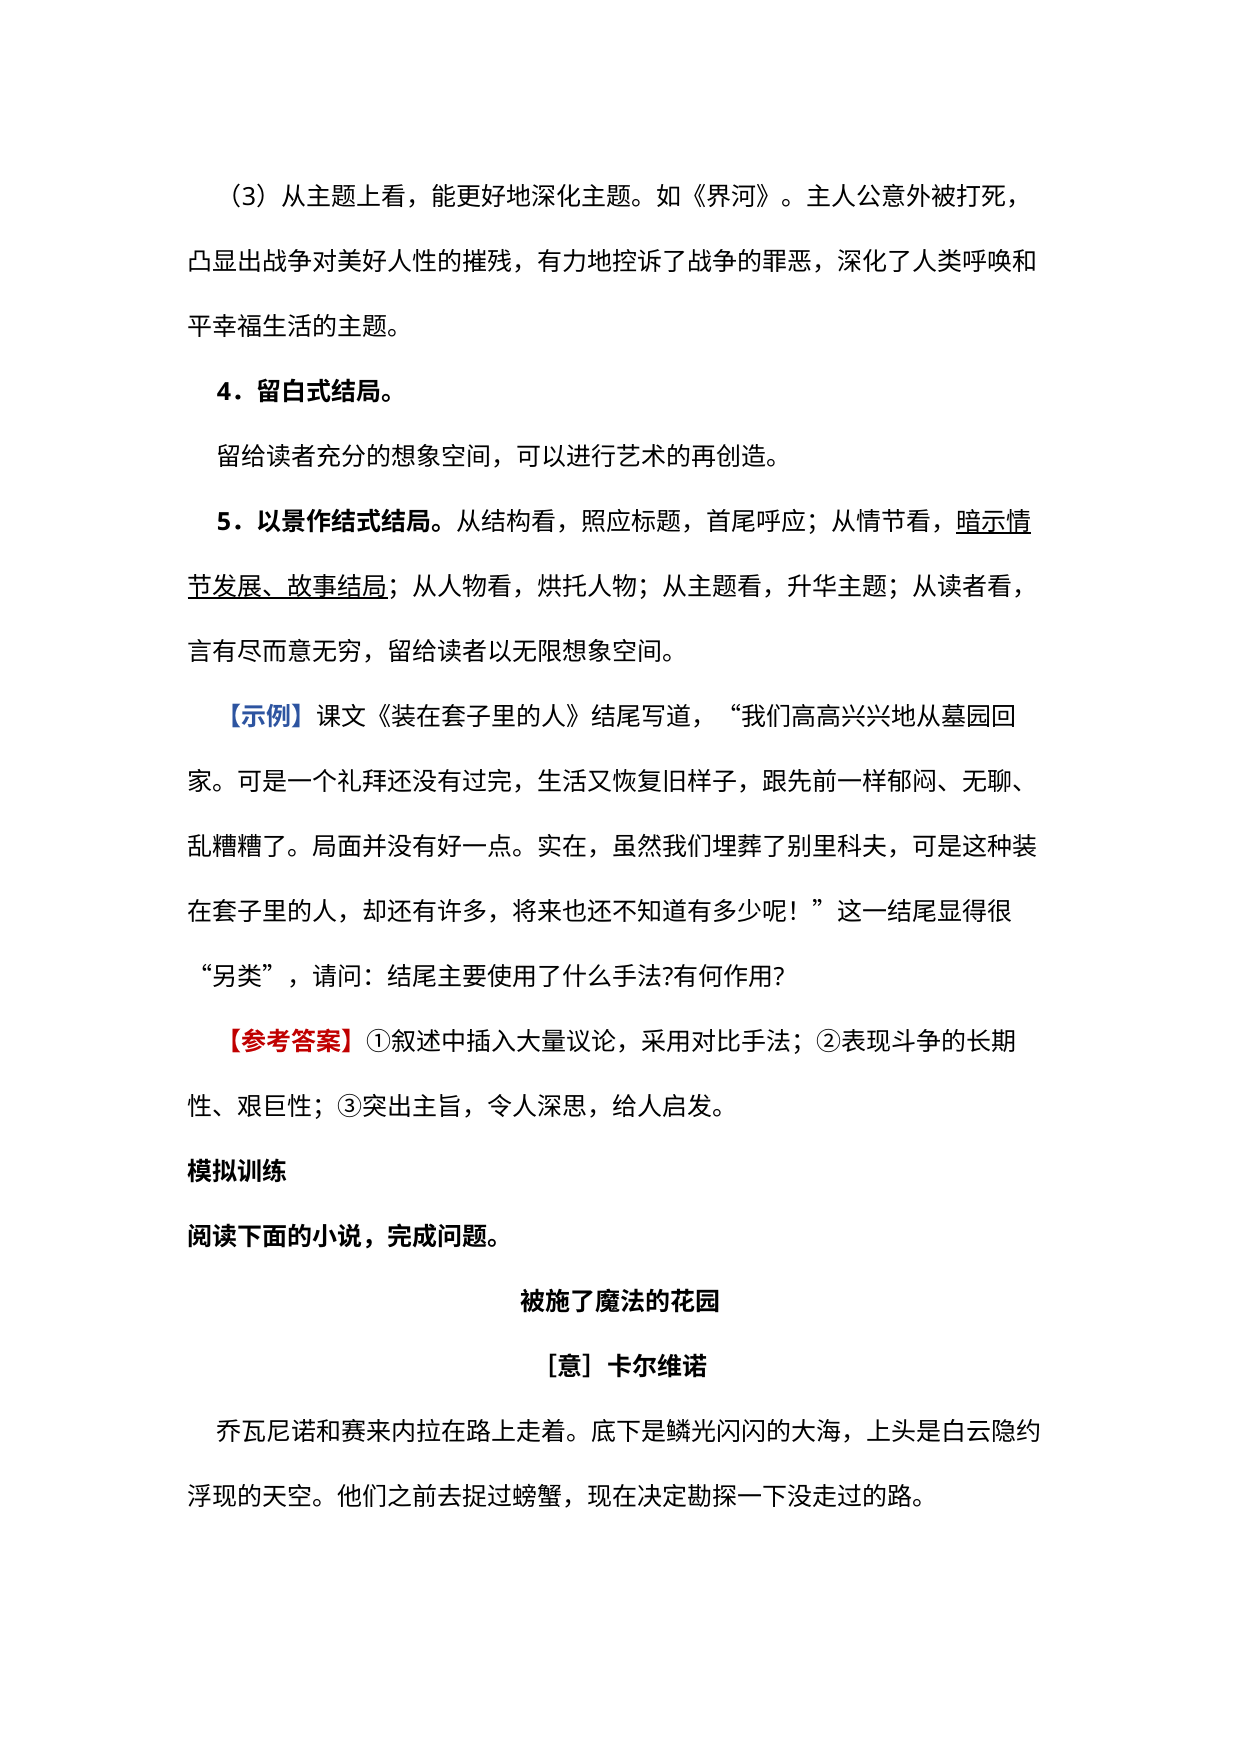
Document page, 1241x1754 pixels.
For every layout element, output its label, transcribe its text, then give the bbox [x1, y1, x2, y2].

text 被施了魔法的花园 [187, 1267, 1053, 1332]
text 【示例】课文《装在套子里的人》结尾写道，“我们高高兴兴地从墓园回家。可是一个礼拜还没有过完，生活又恢复旧样子，跟先前一样郁闷、无聊、乱糟糟了。局面并没有好一点。实在，虽然我们埋葬了别里科夫，可是这种装在套子里的人，却还有许多，将来也还不知道有多少呢！”这一结尾显得很“另类”，请问：结尾主要使用了什么手法?有何作用? [187, 682, 1053, 1007]
text 模拟训练 [187, 1137, 1053, 1202]
text ［意］卡尔维诺 [187, 1332, 1053, 1397]
text 留给读者充分的想象空间，可以进行艺术的再创造。 [187, 422, 1053, 487]
text 乔瓦尼诺和赛来内拉在路上走着。底下是鳞光闪闪的大海，上头是白云隐约浮现的天空。他们之前去捉过螃蟹，现在决定勘探一下没走过的路。 [187, 1397, 1053, 1527]
text 阅读下面的小说，完成问题。 [187, 1202, 1053, 1267]
text 4．留白式结局。 [187, 357, 1053, 422]
text 【参考答案】①叙述中插入大量议论，采用对比手法；②表现斗争的长期性、艰巨性；③突出主旨，令人深思，给人启发。 [187, 1007, 1053, 1137]
text 5．以景作结式结局。从结构看，照应标题，首尾呼应；从情节看，暗示情节发展、故事结局；从人物看，烘托人物；从主题看，升华主题；从读者看，言有尽而意无穷，留给读者以无限想象空间。 [187, 487, 1053, 682]
text （3）从主题上看，能更好地深化主题。如《界河》。主人公意外被打死，凸显出战争对美好人性的摧残，有力地控诉了战争的罪恶，深化了人类呼唤和平幸福生活的主题。 [187, 162, 1053, 357]
